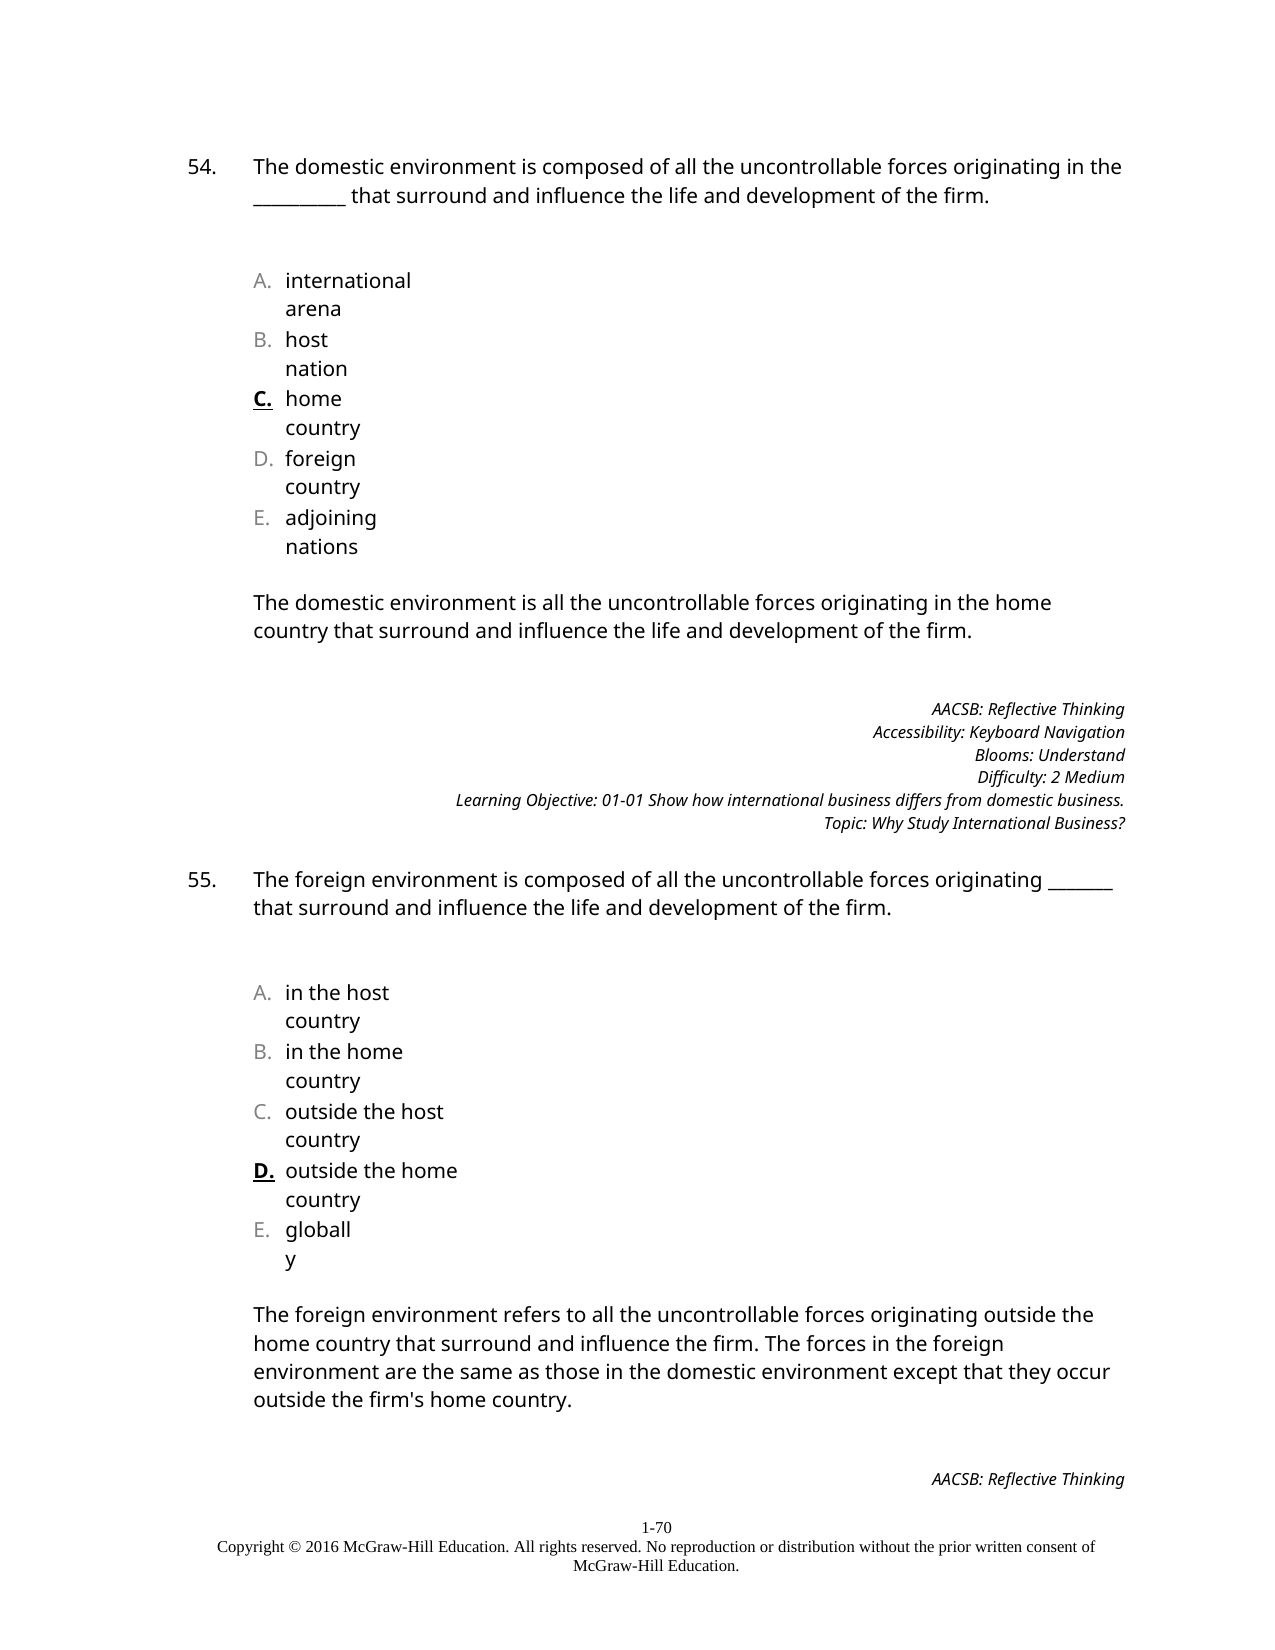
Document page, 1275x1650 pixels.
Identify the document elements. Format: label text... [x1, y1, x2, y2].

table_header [188, 1467, 1125, 1490]
table_header The domestic environment is composed of all the uncontrollable forces originating in the __________ that surround and influence the life and development of the firm. The domestic environment is all the uncontrollable forces originating in the home country that surround and influence the life and development of the firm. [253, 153, 1125, 672]
table_header 54. [188, 153, 253, 672]
table_header The foreign environment is composed of all the uncontrollable forces originating _______ that surround and influence the life and development of the firm. The foreign environment refers to all the uncontrollable forces originating outside the home country that surround and influence the firm. The forces in the foreign environment are the same as those in the domestic environment except that they occur outside the firm's home country. [253, 865, 1125, 1442]
table_header 55. [188, 865, 253, 1442]
